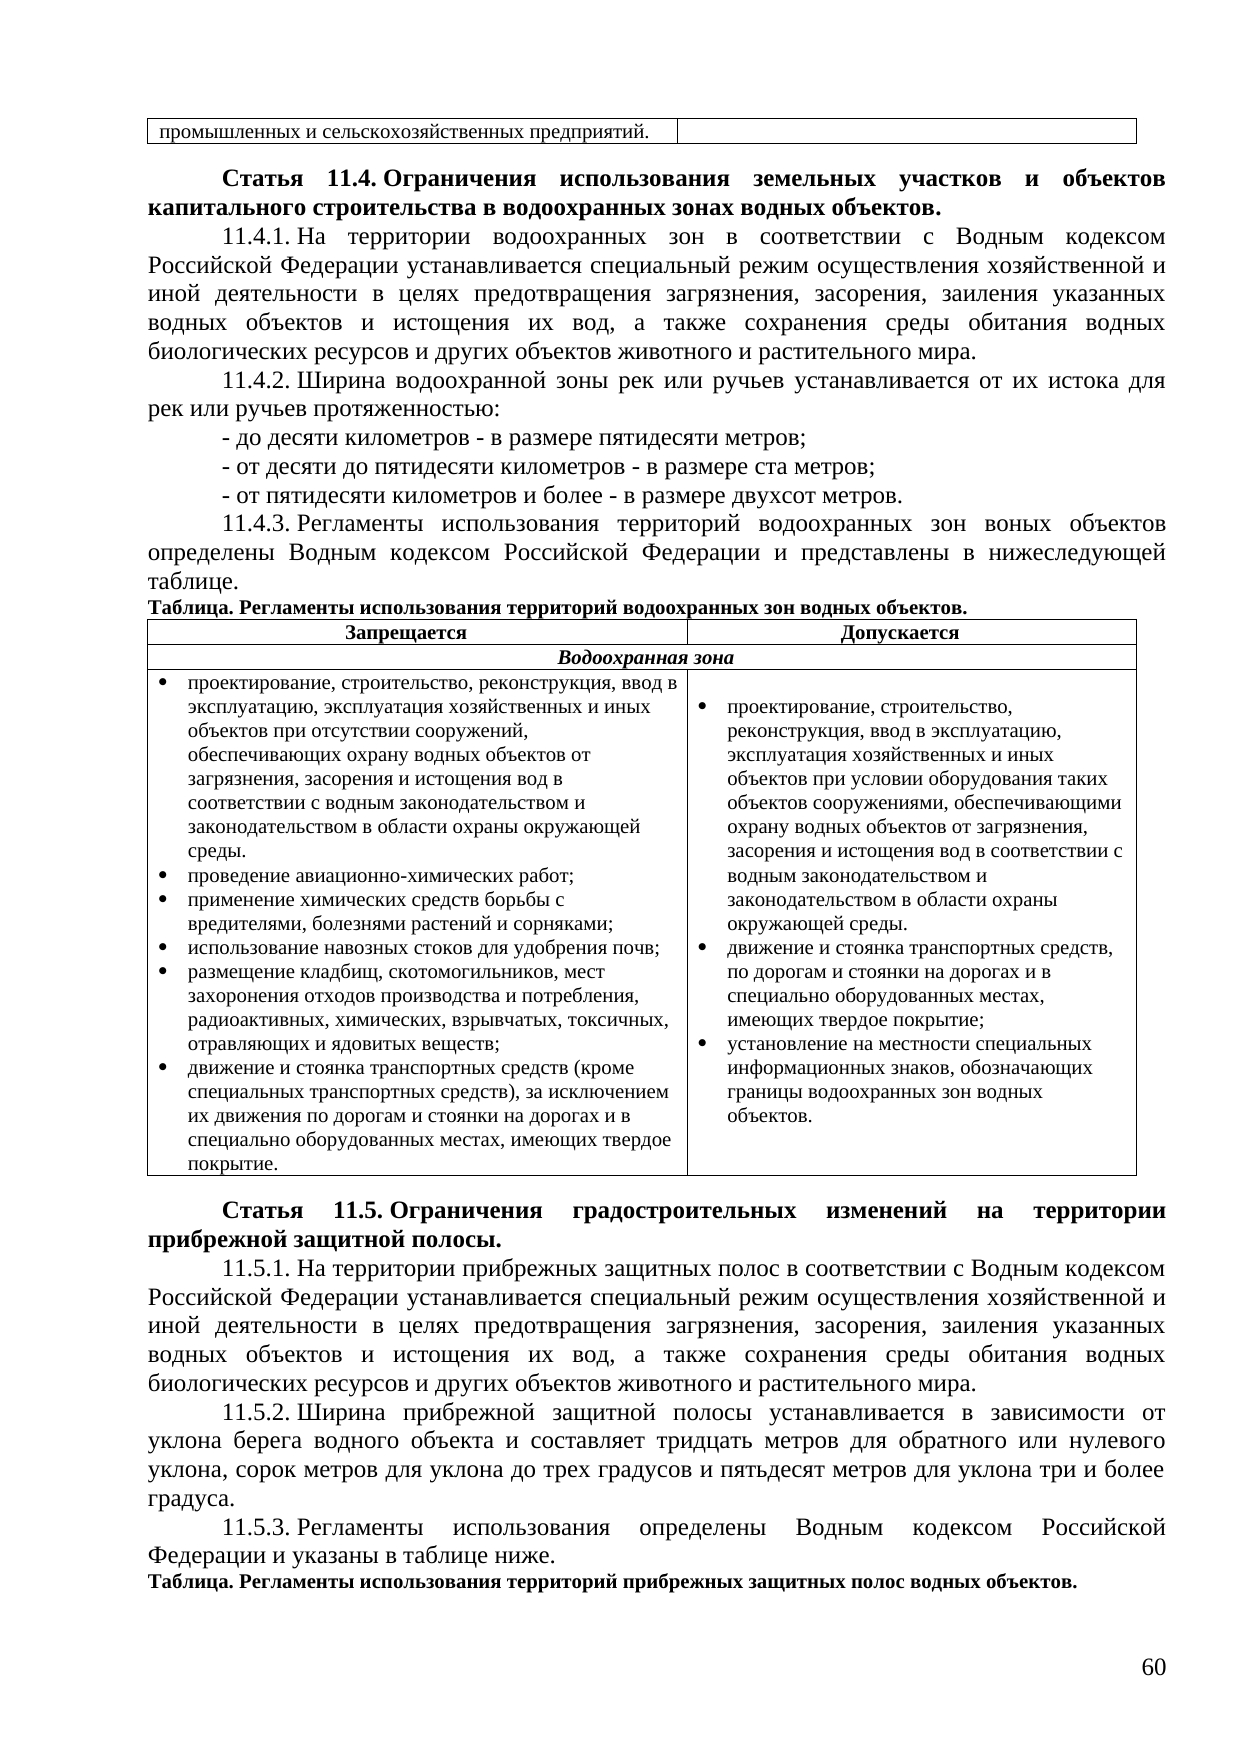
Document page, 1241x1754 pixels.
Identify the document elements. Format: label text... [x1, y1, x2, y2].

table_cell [148, 119, 677, 143]
table_cell [678, 119, 1136, 143]
text 11.5.1. На территории прибрежных защитных полос в соответствии с Водным кодексом Российской Федерации устанавливается специальный режим осуществления хозяйственной и иной деятельности в целях предотвращения загрязнения, засорения, заиления указанных водных объектов и истощения их вод, а также сохранения среды обитания водных биологических ресурсов и других объектов животного и растительного мира. [148, 1253, 1167, 1397]
text Таблица. Регламенты использования территорий прибрежных защитных полос водных объектов. [148, 1569, 1139, 1593]
list - от пятидесяти километров и более - в размере двухсот метров. [222, 480, 1167, 508]
table_header Допускается [688, 620, 1136, 644]
list - от десяти до пятидесяти километров - в размере ста метров; [222, 451, 1167, 480]
text 11.5.3. Регламенты использования определены Водным кодексом Российской Федерации и указаны в таблице ниже. [148, 1512, 1167, 1569]
table_cell проектирование, строительство, реконструкция, ввод в эксплуатацию, эксплуатация хозяйственных и иных объектов при отсутствии сооружений, обеспечивающих охрану водных объектов от загрязнения, засорения и истощения вод в соответствии с водным законодательством и законодательством в области охраны окружающей среды. проведение авиационно-химических работ; применение химических средств борьбы с вредителями, болезнями растений и сорняками; использование навозных стоков для удобрения почв; размещение кладбищ, скотомогильников, мест захоронения отходов производства и потребления, радиоактивных, химических, взрывчатых, токсичных, отравляющих и ядовитых веществ; движение и стоянка транспортных средств (кроме специальных транспортных средств), за исключением их движения по дорогам и стоянки на дорогах и в специально оборудованных местах, имеющих твердое покрытие. [148, 670, 687, 1175]
list - до десяти километров - в размере пятидесяти метров; [222, 422, 1167, 451]
list Статья 11.4. Ограничения использования земельных участков и объектов капитального строительства в водоохранных зонах водных объектов. [148, 163, 1167, 221]
text Таблица. Регламенты использования территорий водоохранных зон водных объектов. [148, 595, 1139, 619]
table_cell Водоохранная зона [148, 645, 1136, 669]
table_cell проектирование, строительство, реконструкция, ввод в эксплуатацию, эксплуатация хозяйственных и иных объектов при условии оборудования таких объектов сооружениями, обеспечивающими охрану водных объектов от загрязнения, засорения и истощения вод в соответствии с водным законодательством и законодательством в области охраны окружающей среды. движение и стоянка транспортных средств, по дорогам и стоянки на дорогах и в специально оборудованных местах, имеющих твердое покрытие; установление на местности специальных информационных знаков, обозначающих границы водоохранных зон водных объектов. [688, 670, 1136, 1175]
text 11.4.1. На территории водоохранных зон в соответствии с Водным кодексом Российской Федерации устанавливается специальный режим осуществления хозяйственной и иной деятельности в целях предотвращения загрязнения, засорения, заиления указанных водных объектов и истощения их вод, а также сохранения среды обитания водных биологических ресурсов и других объектов животного и растительного мира. [148, 221, 1167, 365]
text 11.4.3. Регламенты использования территорий водоохранных зон воных объектов определены Водным кодексом Российской Федерации и представлены в нижеследующей таблице. [148, 508, 1167, 595]
list Статья 11.5. Ограничения градостроительных изменений на территории прибрежной защитной полосы. [148, 1196, 1167, 1253]
table_header Запрещается [148, 620, 687, 644]
text 11.5.2. Ширина прибрежной защитной полосы устанавливается в зависимости от уклона берега водного объекта и составляет тридцать метров для обратного или нулевого уклона, сорок метров для уклона до трех градусов и пятьдесят метров для уклона три и более градуса. [148, 1397, 1167, 1512]
text 11.4.2. Ширина водоохранной зоны рек или ручьев устанавливается от их истока для рек или ручьев протяженностью: [148, 365, 1167, 422]
